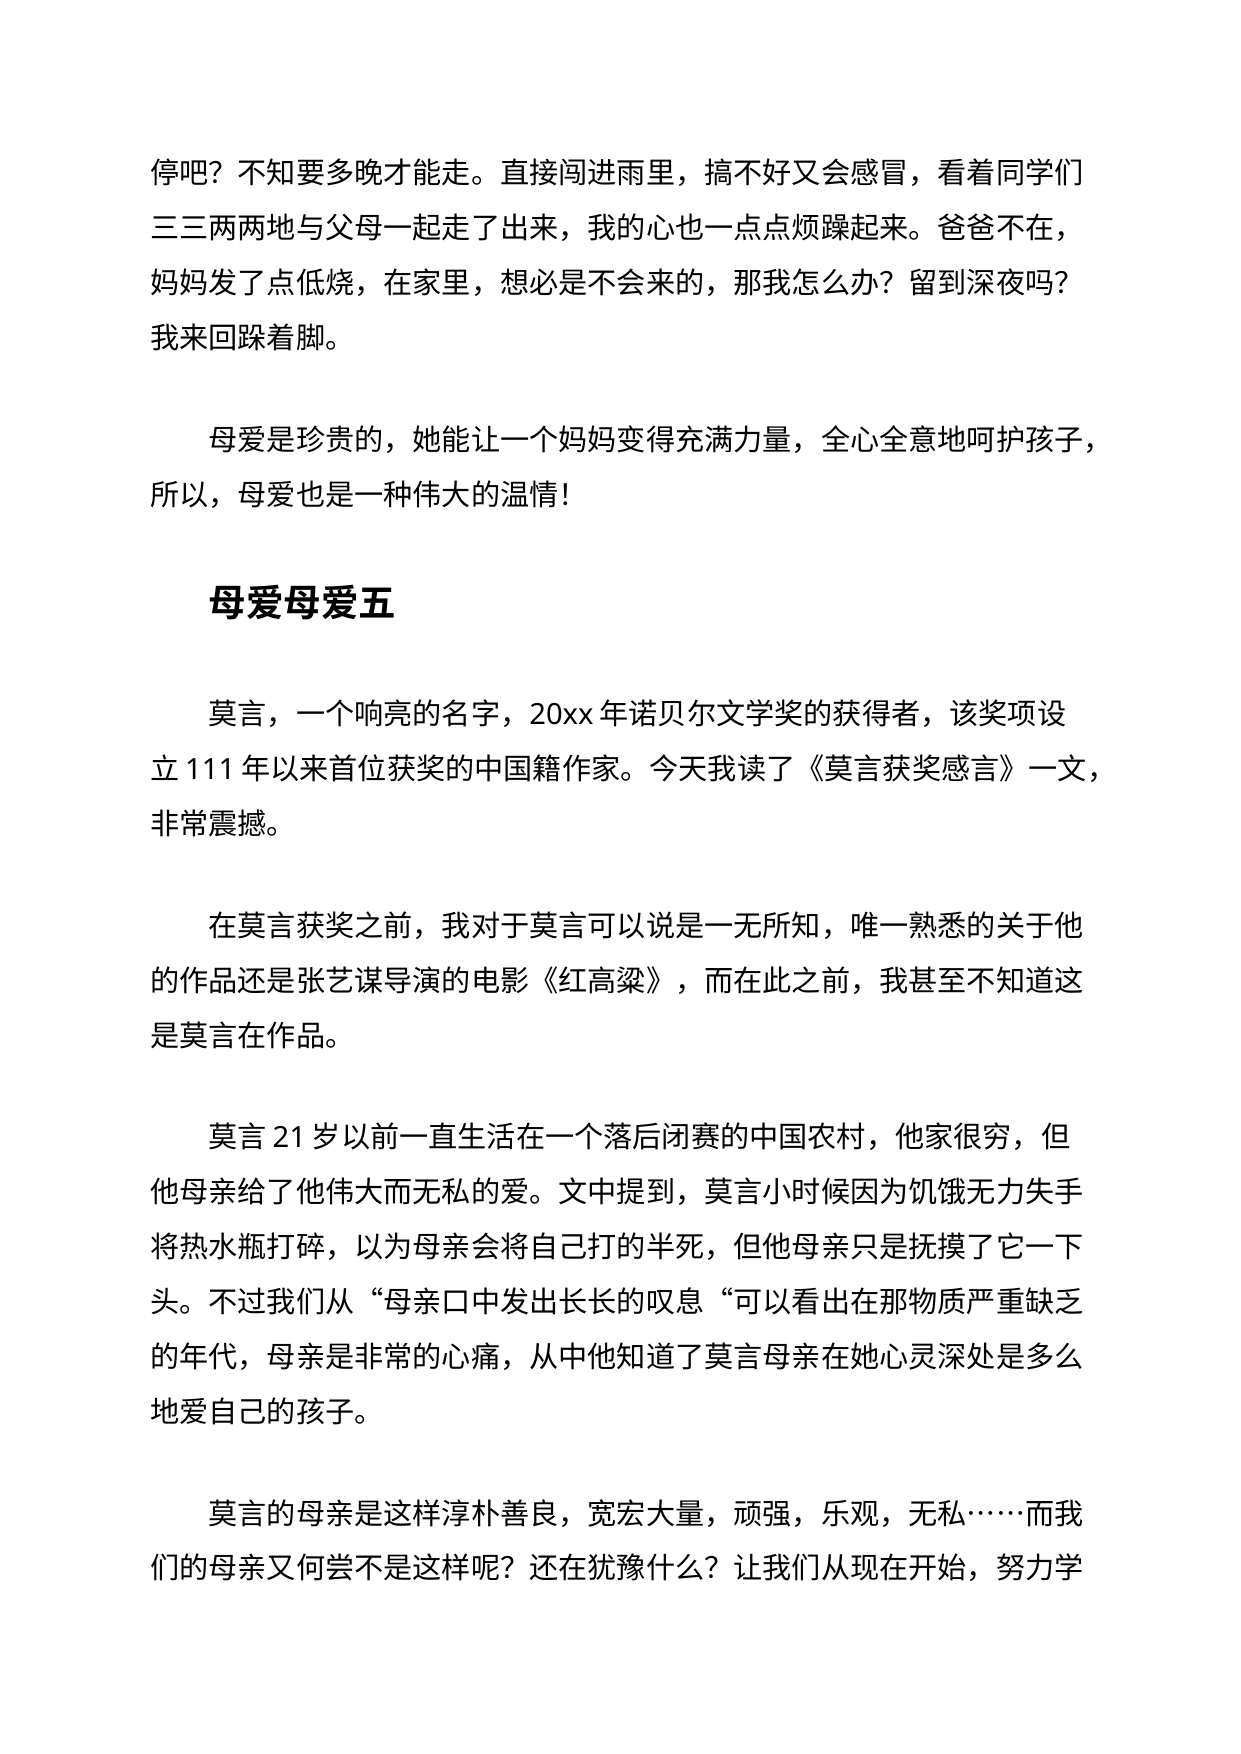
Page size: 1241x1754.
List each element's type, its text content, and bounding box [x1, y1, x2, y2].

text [150, 150, 1090, 357]
text 在莫言获奖之前，我对于莫言可以说是一无所知，唯一熟悉的关于他的作品还是张艺谋导演的电影《红高粱》，而在此之前，我甚至不知道这是莫言在作品。 [150, 902, 1090, 1054]
text 母爱母爱五 [150, 573, 1090, 627]
text 莫言，一个响亮的名字，20xx年诺贝尔文学奖的获得者，该奖项设立111年以来首位获奖的中国籍作家。今天我读了《莫言获奖感言》一文，非常震撼。 [150, 691, 1090, 843]
text 母爱是珍贵的，她能让一个妈妈变得充满力量，全心全意地呵护孩子，所以，母爱也是一种伟大的温情！ [150, 416, 1090, 514]
text 莫言21岁以前一直生活在一个落后闭赛的中国农村，他家很穷，但他母亲给了他伟大而无私的爱。文中提到，莫言小时候因为饥饿无力失手将热水瓶打碎，以为母亲会将自己打的半死，但他母亲只是抚摸了它一下头。不过我们从“母亲口中发出长长的叹息“可以看出在那物质严重缺乏的年代，母亲是非常的心痛，从中他知道了莫言母亲在她心灵深处是多么地爱自己的孩子。 [150, 1114, 1090, 1431]
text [150, 1490, 1090, 1587]
